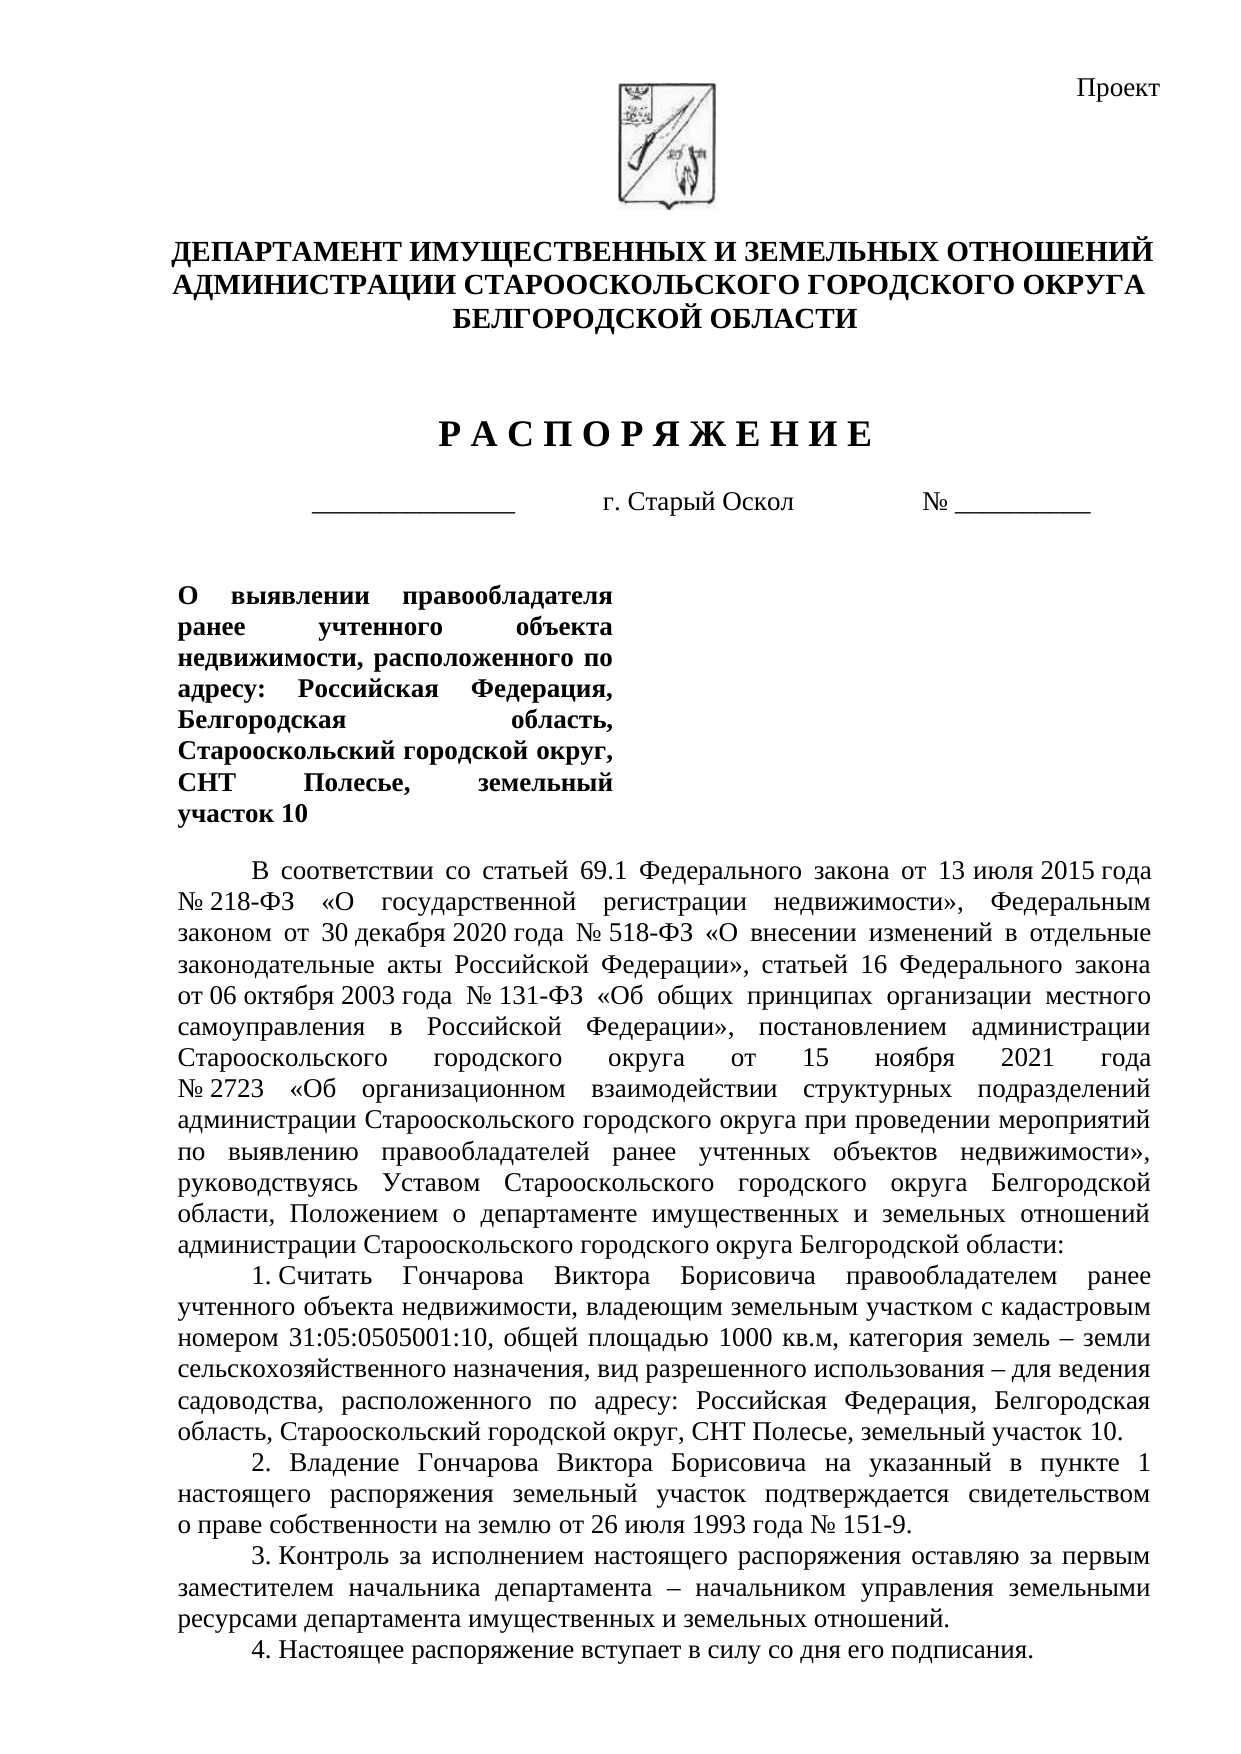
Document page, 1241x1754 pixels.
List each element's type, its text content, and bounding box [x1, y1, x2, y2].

text Р А С П О Р Я Ж Е Н И Е [158, 411, 1152, 454]
text 3. Контроль за исполнением настоящего распоряжения оставляю за первым заместителем начальника департамента – начальником управления земельными ресурсами департамента имущественных и земельных отношений. [177, 1539, 1152, 1633]
text ДЕПАРТАМЕНТ ИМУЩЕСТВЕННЫХ И ЗЕМЕЛЬНЫХ ОТНОШЕНИЙ [158, 234, 1167, 267]
text 2. Владение Гончарова Виктора Борисовича на указанный в пункте 1 настоящего распоряжения земельный участок подтверждается свидетельством о праве собственности на землю от 26 июля 1993 года № 151-9. [177, 1446, 1152, 1539]
text 1. Считать Гончарова Виктора Борисовича правообладателем ранее учтенного объекта недвижимости, владеющим земельным участком с кадастровым номером 31:05:0505001:10, общей площадью 1000 кв.м, категория земель – земли сельскохозяйственного назначения, вид разрешенного использования – для ведения садоводства, расположенного по адресу: Российская Федерация, Белгородская область, Старооскольский городской округ, СНТ Полесье, земельный участок 10. [177, 1259, 1152, 1446]
text _______________ г. Старый Оскол № __________ [177, 485, 1152, 516]
text АДМИНИСТРАЦИИ СТАРООСКОЛЬСКОГО ГОРОДСКОГО ОКРУГА БЕЛГОРОДСКОЙ ОБЛАСТИ [158, 267, 1152, 334]
table_header О выявлении правообладателя ранее учтенного объекта недвижимости, расположенного по адресу: Российская Федерация, Белгородская область, Старооскольский городской округ, СНТ Полесье, земельный участок 10 [166, 579, 624, 828]
text 4. Настоящее распоряжение вступает в силу со дня его подписания. [177, 1633, 1152, 1664]
text В соответствии со статьей 69.1 Федерального закона от 13 июля 2015 года № 218-ФЗ «О государственной регистрации недвижимости», Федеральным законом от 30 декабря 2020 года № 518-ФЗ «О внесении изменений в отдельные законодательные акты Российской Федерации», статьей 16 Федерального закона от 06 октября 2003 года № 131-ФЗ «Об общих принципах организации местного самоуправления в Российской Федерации», постановлением администрации Старооскольского городского округа от 15 ноября 2021 года № 2723 «Об организационном взаимодействии структурных подразделений администрации Старооскольского городского округа при проведении мероприятий по выявлению правообладателей ранее учтенных объектов недвижимости», руководствуясь Уставом Старооскольского городского округа Белгородской области, Положением о департаменте имущественных и земельных отношений администрации Старооскольского городского округа Белгородской области: [177, 854, 1152, 1259]
picture [618, 83, 717, 210]
